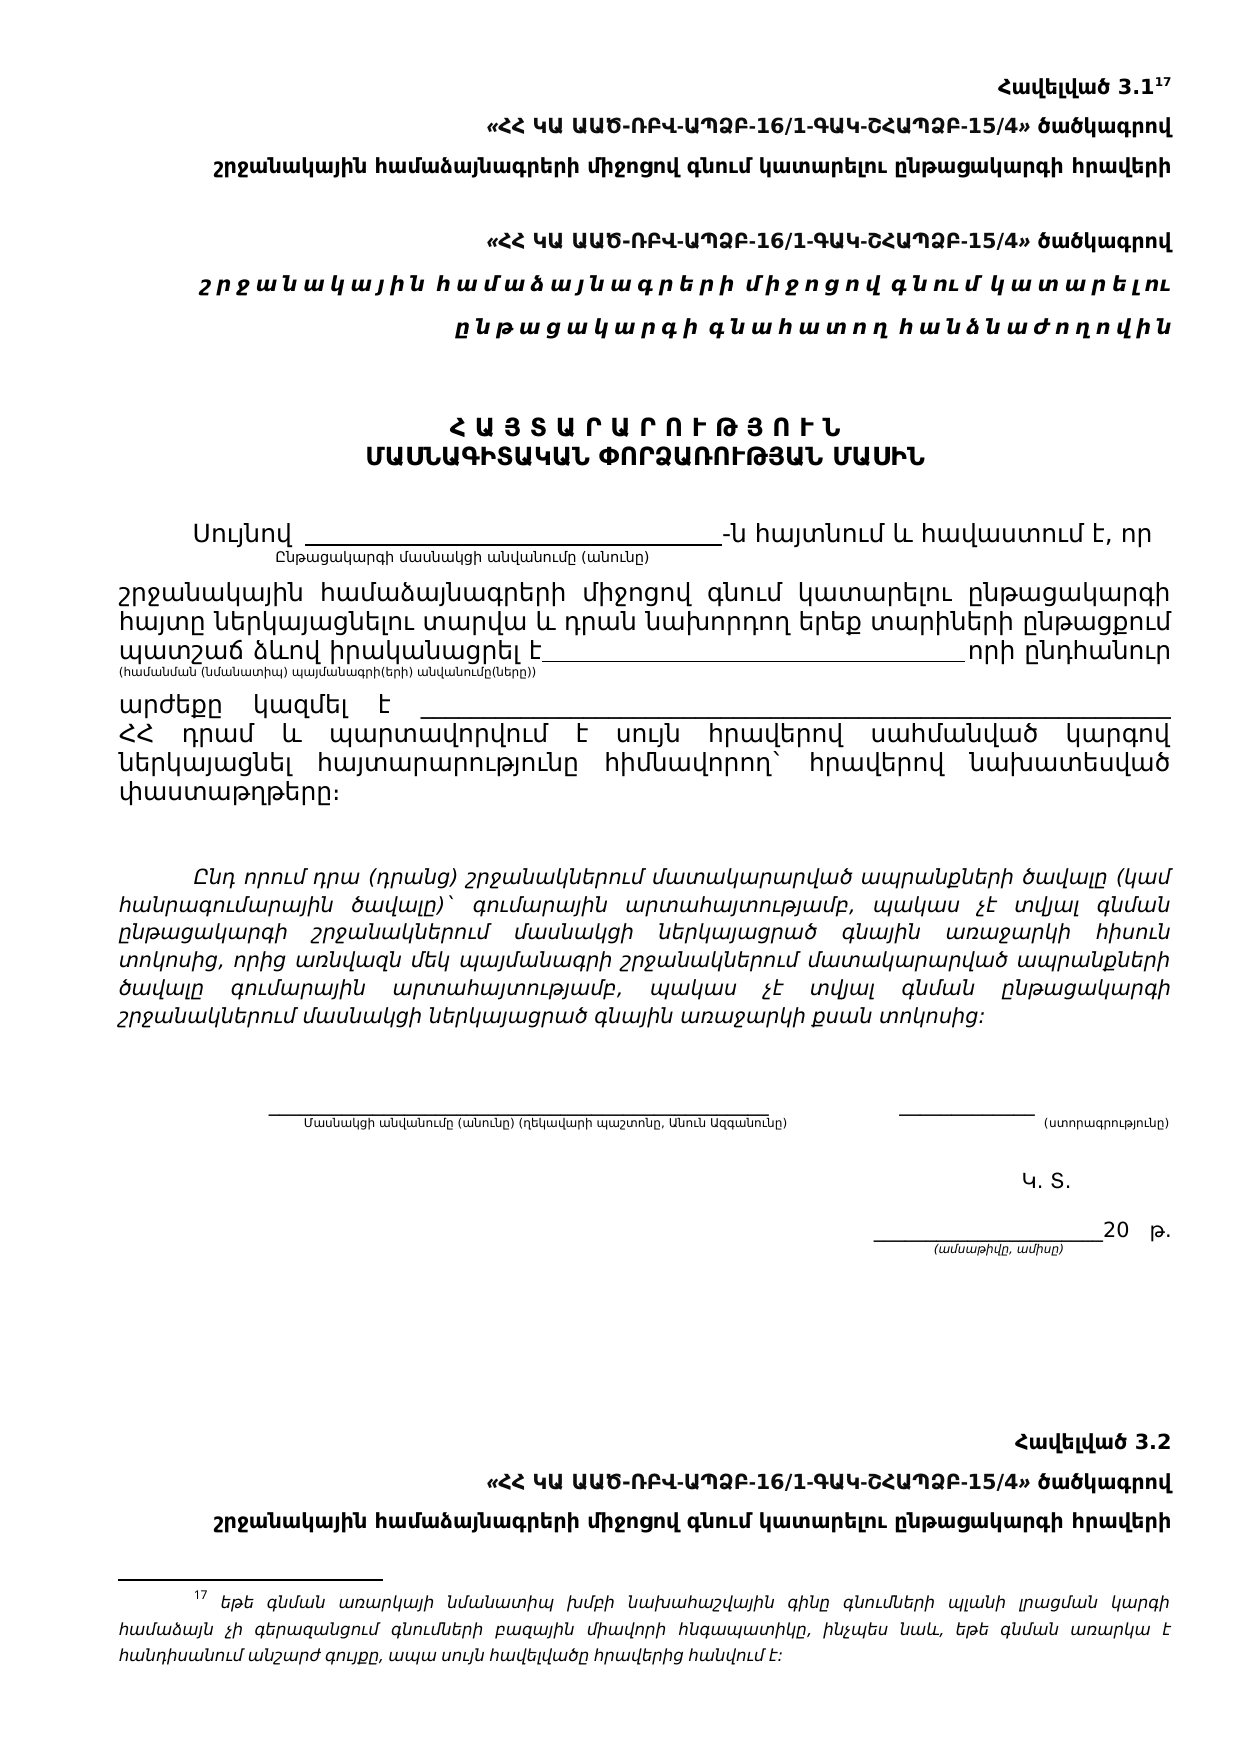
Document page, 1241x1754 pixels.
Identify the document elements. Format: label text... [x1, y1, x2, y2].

text Կ. Տ. [118, 1169, 1171, 1194]
text Հավելված 3.2 [118, 1430, 1171, 1455]
subtitle (ամսաթիվը, ամիսը) [118, 1242, 1064, 1267]
text արժեքը կազմել է ____________________________________________________________ ՀՀ դրամ և պարտավորվում է սույն հրավերով սահմանված կարգով ներկայացնել հայտարարությունը հիմնավորող` հրավերով նախատեսված փաստաթղթերը։ [118, 690, 1171, 806]
text Հ Ա Յ Տ Ա Ր Ա Ր Ո Ւ Թ Յ Ո Ւ Ն [118, 413, 1171, 442]
text ________________________________________________ _____________ [193, 1092, 1171, 1117]
text ը ն թ ա ց ա կ ա ր գ ի գ ն ա հ ա տ ո ղ հ ա ն ձ ն ա ժ ո ղ ո վ ի ն [118, 312, 1171, 340]
text Սույնով -ն հայտնում և հավաստում է, որ [118, 520, 1171, 549]
text ՄԱՍՆԱԳԻՏԱԿԱՆ ՓՈՐՁԱՌՈՒԹՅԱՆ ՄԱՍԻՆ [118, 442, 1171, 471]
text «ՀՀ ԿԱ ԱԱԾ-ՌԲՎ-ԱՊՁԲ-16/1-ԳԱԿ-ՇՀԱՊՁԲ-15/4» ծածկագրով [118, 111, 1171, 140]
text Հավելված 3.1 [118, 75, 1171, 99]
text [118, 1467, 1171, 1495]
text շրջանակային համաձայնագրերի միջոցով գնում կատարելու ընթացակարգի հրավերի [118, 154, 1171, 178]
text շ ր ջ ա ն ա կ ա յ ի ն հ ա մ ա ձ ա յ ն ա գ ր ե ր ի մ ի ջ ո ց ո վ գ ն ու մ կ ա տ ա ր ե լ ու [118, 269, 1171, 298]
text ______________________20 թ. [118, 1218, 1171, 1242]
text «ՀՀ ԿԱ ԱԱԾ-ՌԲՎ-ԱՊՁԲ-16/1-ԳԱԿ-ՇՀԱՊՁԲ-15/4» ծածկագրով [118, 227, 1171, 255]
text Ընդ որում դրա (դրանց) շրջանակներում մատակարարված ապրանքների ծավալը (կամ հանրագումարային ծավալը)` գումարային արտահայտությամբ, պակաս չէ տվյալ գնման ընթացակարգի շրջանակներում մասնակցի ներկայացրած գնային առաջարկի հիսուն տոկոսից, որից առնվազն մեկ պայմանագրի շրջանակներում մատակարարված ապրանքների ծավալը գումարային արտահայտությամբ, պակաս չէ տվյալ գնման ընթացակարգի շրջանակներում մասնակցի ներկայացրած գնային առաջարկի քսան տոկոսից: [118, 865, 1171, 1028]
text շրջանակային համաձայնագրերի միջոցով գնում կատարելու ընթացակարգի հրավերի [118, 1509, 1171, 1534]
text Ընթացակարգի մասնակցի անվանումը (անունը) [192, 549, 1171, 578]
text Մասնակցի անվանումը (անունը) (ղեկավարի պաշտոնը, Անուն Ազգանունը) (ստորագրությունը) [118, 1117, 1171, 1141]
text շրջանակային համաձայնագրերի միջոցով գնում կատարելու ընթացակարգի հայտը ներկայացնելու տարվա և դրան նախորդող երեք տարիների ընթացքում պատշաճ ձևով իրականացրել է որի ընդհանուր (համանման (նմանատիպ) պայմանագրի(երի) անվանումը(ները)) [118, 578, 1171, 690]
